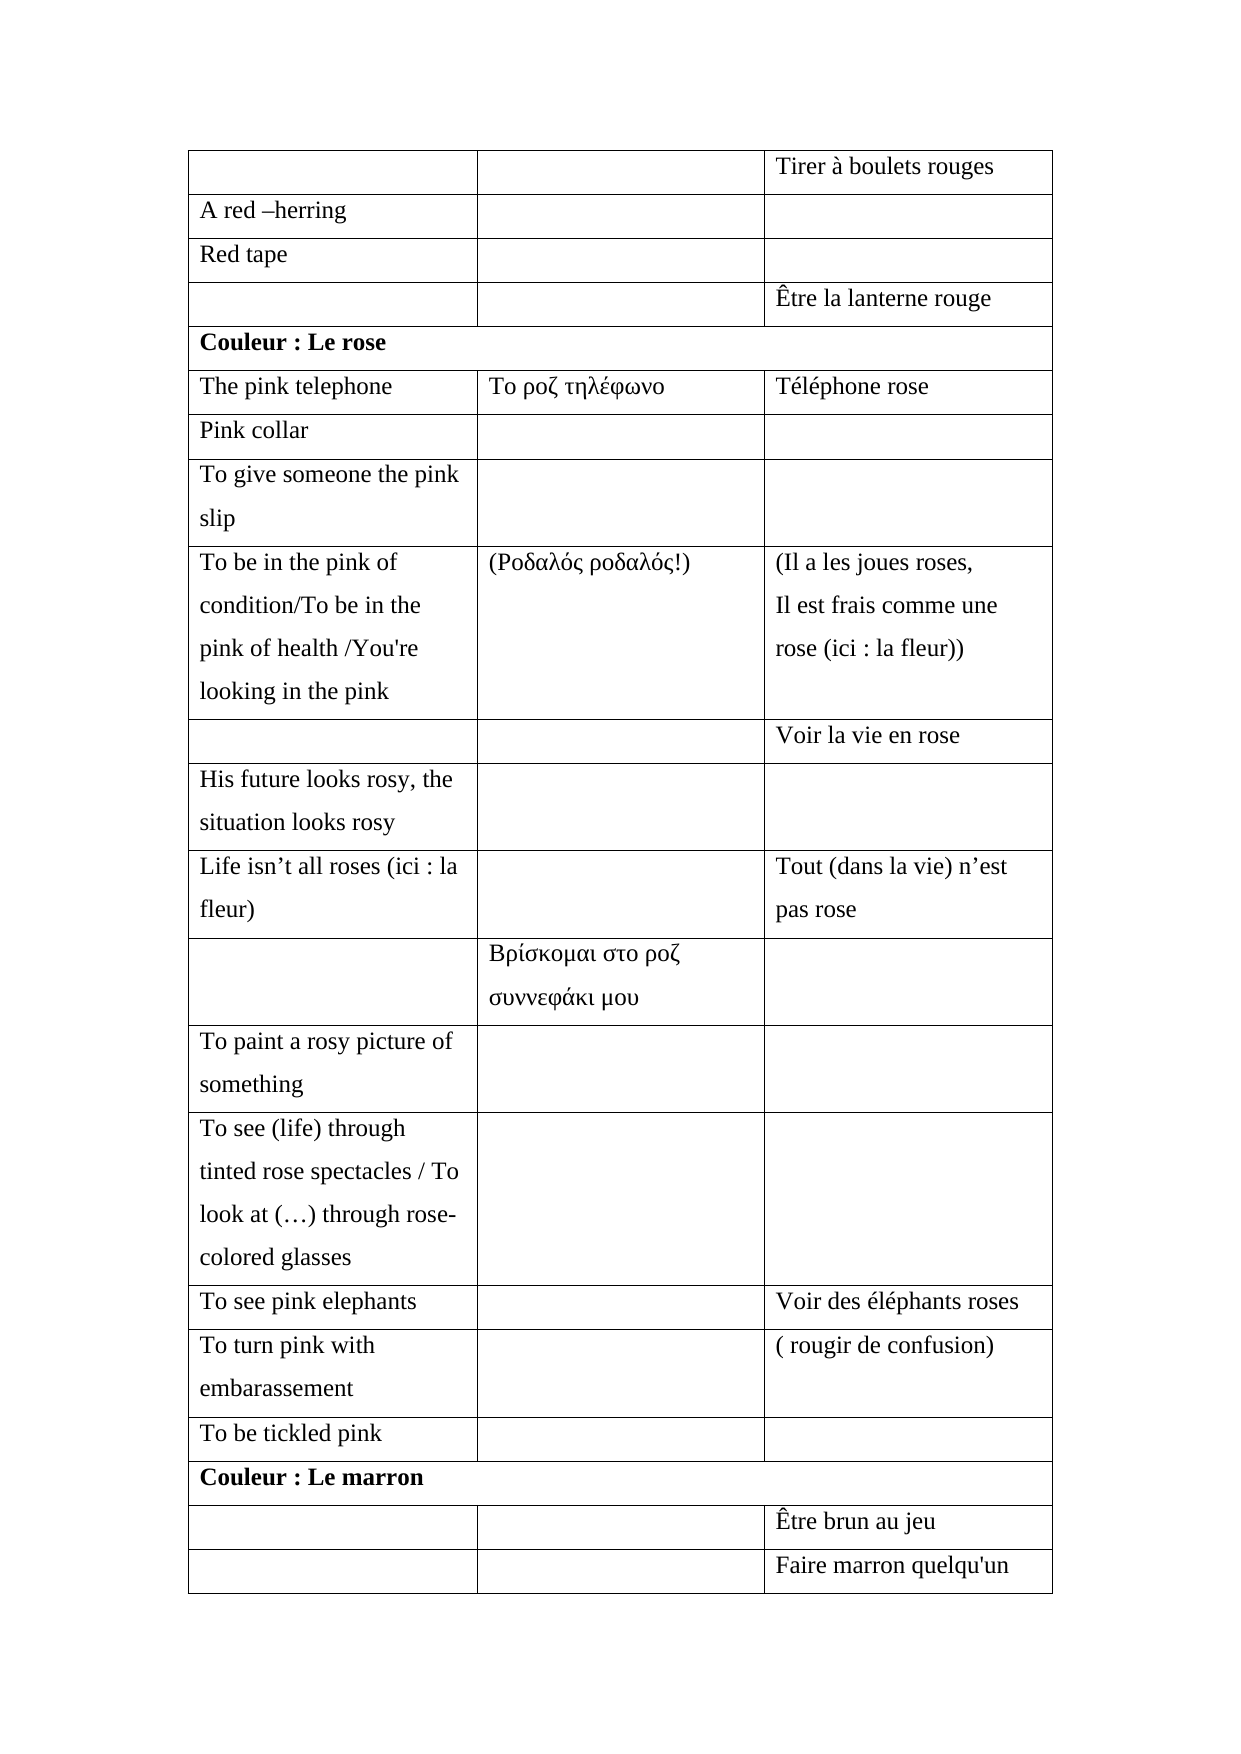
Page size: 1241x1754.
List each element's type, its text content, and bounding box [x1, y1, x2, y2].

table_cell Τo see pink elephants [189, 1286, 477, 1329]
table_cell [478, 1330, 764, 1417]
table_cell [478, 1418, 764, 1461]
table_cell To turn pink with embarassement [189, 1330, 477, 1417]
table_cell [765, 1113, 1052, 1285]
table_cell [478, 1286, 764, 1329]
table_cell Life isn’t all roses (ici : la fleur) [189, 851, 477, 937]
table_cell To see (life) through tinted rose spectacles / To look at (…) through rose-colored glasses [189, 1113, 477, 1285]
table_cell To give someone the pink slip [189, 460, 477, 546]
table_cell [765, 239, 1052, 282]
table_cell [478, 283, 764, 326]
table_cell [189, 1506, 477, 1549]
table_cell Tirer à boulets rouges [765, 151, 1052, 194]
table_cell [189, 939, 477, 1025]
table_cell [765, 939, 1052, 1025]
table_cell (Ροδαλός ροδαλός!) [478, 547, 764, 719]
table_cell Red tape [189, 239, 477, 282]
table_cell [765, 1026, 1052, 1112]
table_cell Pink collar [189, 415, 477, 458]
table_cell [478, 460, 764, 546]
table_cell [765, 1418, 1052, 1461]
table_cell To be tickled pink [189, 1418, 477, 1461]
table_cell His future looks rosy, the situation looks rosy [189, 764, 477, 850]
table_cell [765, 764, 1052, 850]
table_cell Couleur : Le marron [189, 1462, 1052, 1505]
table_cell Voir des éléphants roses [765, 1286, 1052, 1329]
table_cell [189, 283, 477, 326]
table_cell A red –herring [189, 195, 477, 238]
table_cell (Il a les joues roses, Il est frais comme une rose (ici : la fleur)) [765, 547, 1052, 719]
table_cell Être la lanterne rouge [765, 283, 1052, 326]
table_cell [478, 1113, 764, 1285]
table_cell [478, 1550, 764, 1593]
table_cell [189, 720, 477, 763]
table_cell [189, 151, 477, 194]
table_cell Tout (dans la vie) n’est pas rose [765, 851, 1052, 937]
table_cell [478, 415, 764, 458]
table_cell To be in the pink of condition/To be in the pink of health /You're looking in the pink [189, 547, 477, 719]
table_cell [478, 239, 764, 282]
table_cell Couleur : Le rose [189, 327, 1052, 370]
table_cell [478, 851, 764, 937]
table_cell To paint a rosy picture of something [189, 1026, 477, 1112]
table_cell [765, 460, 1052, 546]
table_cell Voir la vie en rose [765, 720, 1052, 763]
table_cell [478, 1026, 764, 1112]
table_cell Être brun au jeu [765, 1506, 1052, 1549]
table_cell Téléphone rose [765, 371, 1052, 414]
table_cell [478, 720, 764, 763]
table_cell Το ροζ τηλέφωνο [478, 371, 764, 414]
table_cell [478, 195, 764, 238]
table_cell Bρίσκομαι στο ροζ συννεφάκι μου [478, 939, 764, 1025]
table_cell [189, 1550, 477, 1593]
table_cell [478, 764, 764, 850]
table_cell [478, 151, 764, 194]
table_cell Faire marron quelqu'un [765, 1550, 1052, 1593]
table_cell The pink telephone [189, 371, 477, 414]
table_cell [765, 195, 1052, 238]
table_cell [765, 415, 1052, 458]
table_cell ( rougir de confusion) [765, 1330, 1052, 1417]
table_cell [478, 1506, 764, 1549]
